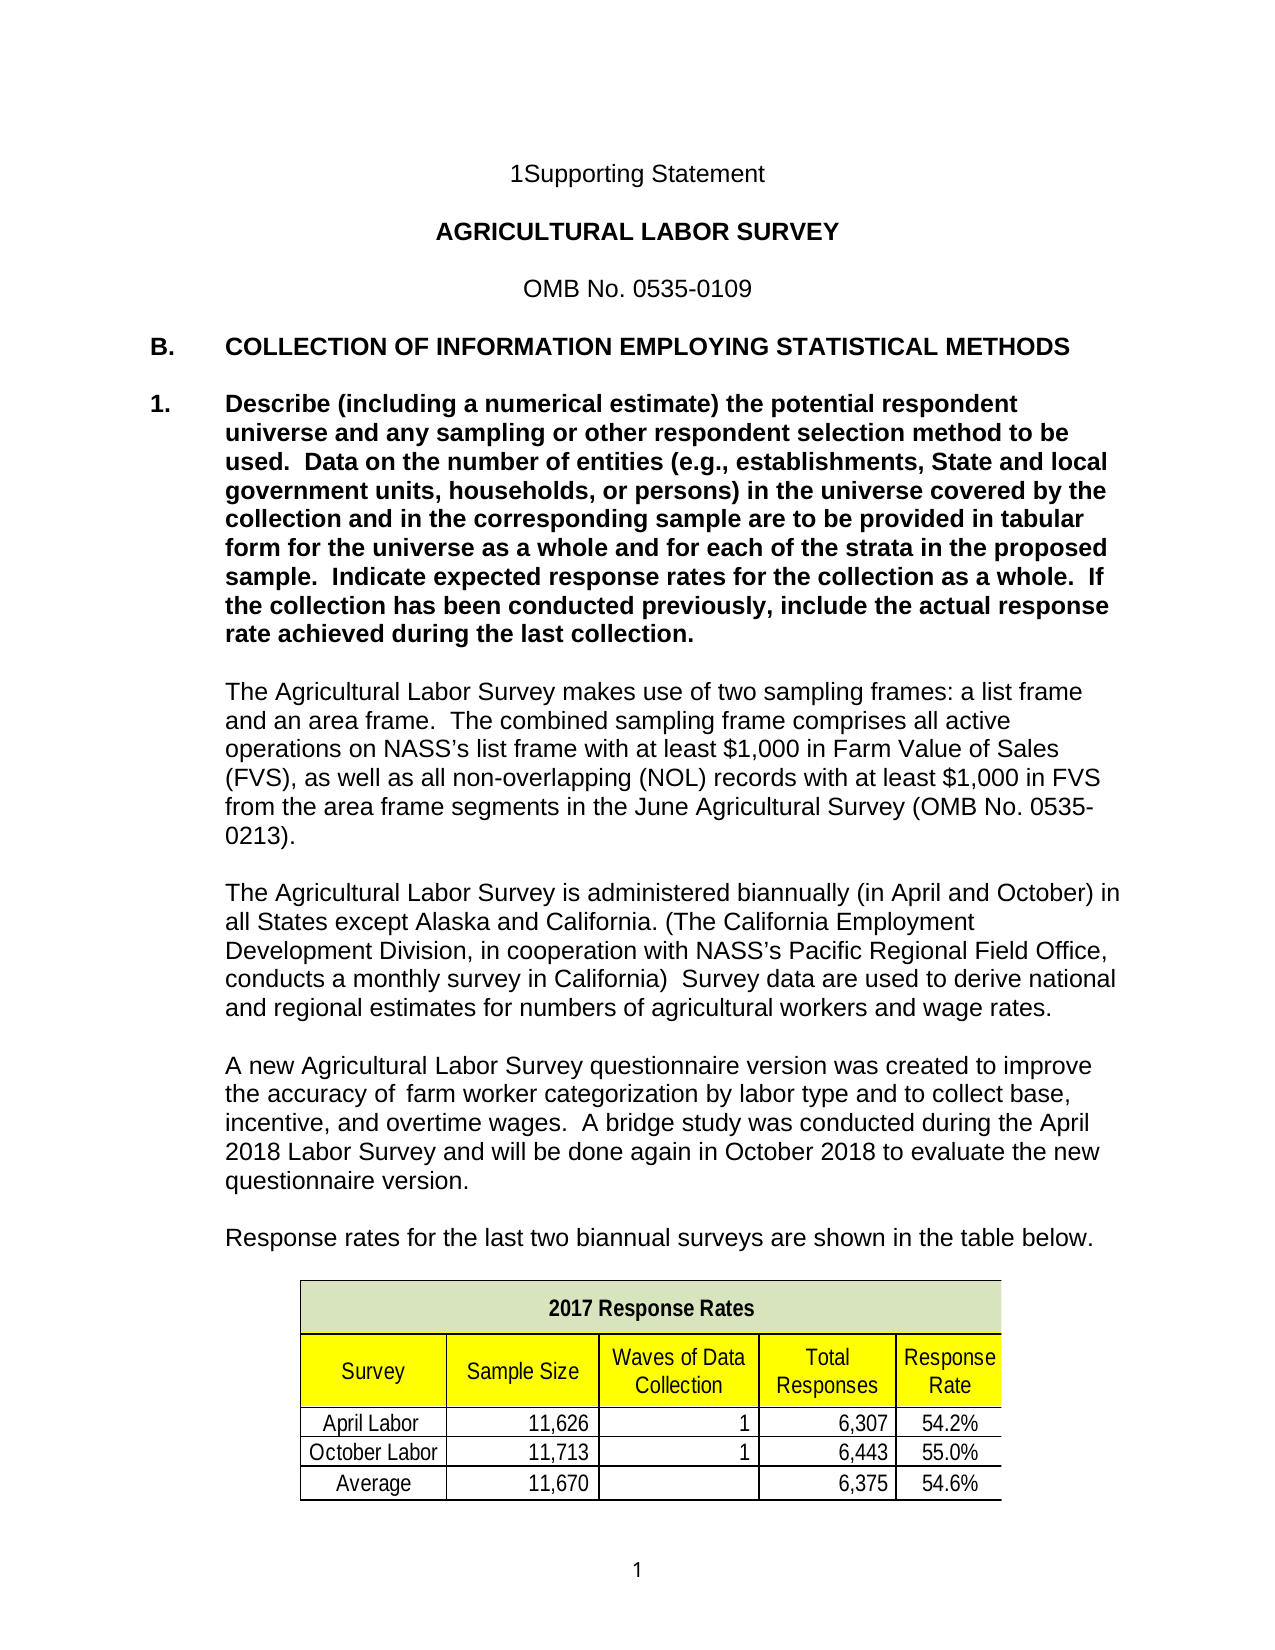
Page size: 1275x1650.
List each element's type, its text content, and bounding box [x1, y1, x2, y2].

text AGRICULTURAL LABOR SURVEY [150, 217, 1125, 246]
text A new Agricultural Labor Survey questionnaire version was created to improve the accuracy of farm worker categorization by labor type and to collect base, incentive, and overtime wages. A bridge study was conducted during the April 2018 Labor Survey and will be done again in October 2018 to evaluate the new questionnaire version. [225, 1051, 1125, 1194]
text 1. Describe (including a numerical estimate) the potential respondent universe and any sampling or other respondent selection method to be used. Data on the number of entities (e.g., establishments, State and local government units, households, or persons) in the universe covered by the collection and in the corresponding sample are to be provided in tabular form for the universe as a whole and for each of the strata in the proposed sample. Indicate expected response rates for the collection as a whole. If the collection has been conducted previously, include the actual response rate achieved during the last collection. [150, 389, 1125, 648]
text Response rates for the last two biannual surveys are shown in the table below. [225, 1223, 1125, 1252]
text Supporting Statement [150, 159, 1125, 188]
text OMB No. 0535-0109 [150, 274, 1125, 303]
text The Agricultural Labor Survey makes use of two sampling frames: a list frame and an area frame. The combined sampling frame comprises all active operations on NASS’s list frame with at least $1,000 in Farm Value of Sales (FVS), as well as all non-overlapping (NOL) records with at least $1,000 in FVS from the area frame segments in the June Agricultural Survey (OMB No. 0535-0213). [225, 677, 1125, 849]
text B. COLLECTION OF INFORMATION EMPLOYING STATISTICAL METHODS [150, 332, 1125, 361]
text The Agricultural Labor Survey is administered biannually (in April and October) in all States except Alaska and California. (The California Employment Development Division, in cooperation with NASS’s Pacific Regional Field Office, conducts a monthly survey in California) Survey data are used to derive national and regional estimates for numbers of agricultural workers and wage rates. [225, 878, 1125, 1022]
